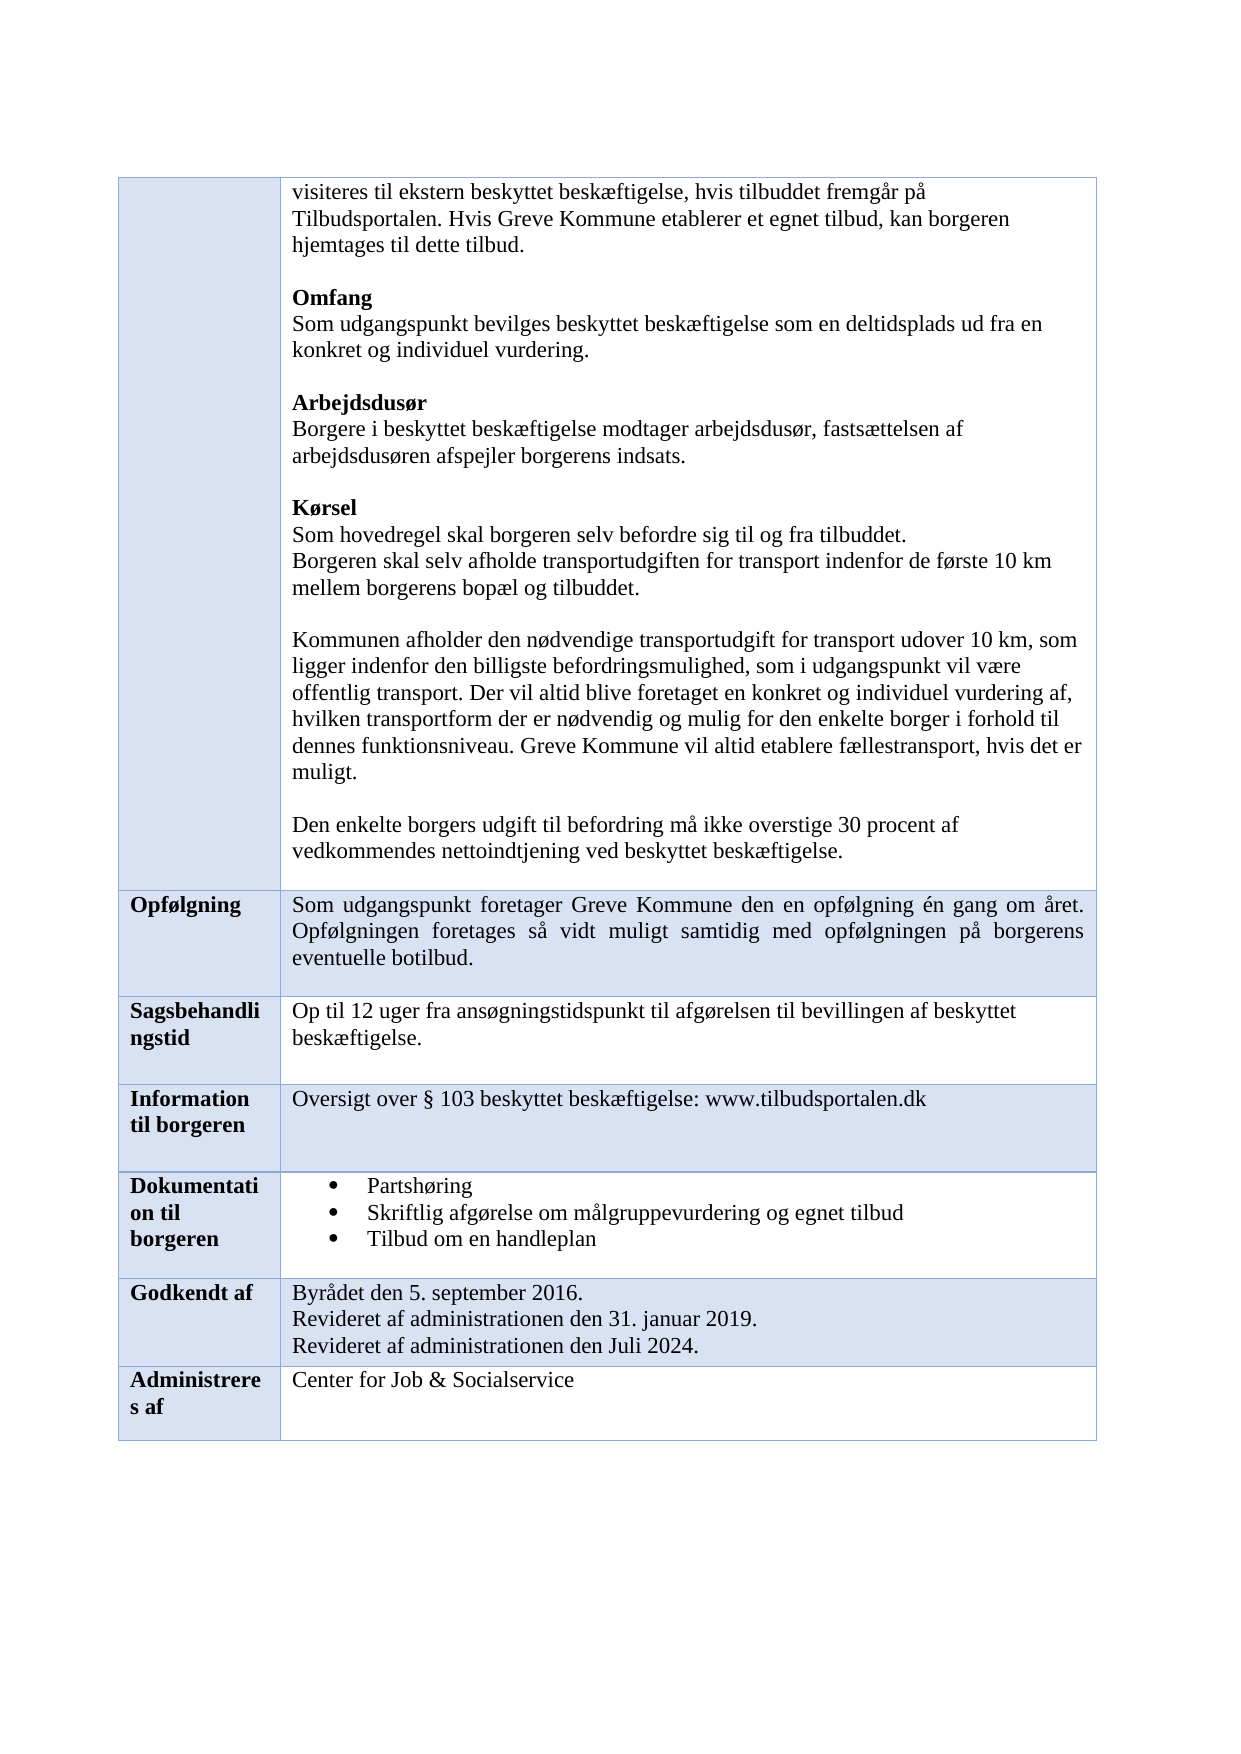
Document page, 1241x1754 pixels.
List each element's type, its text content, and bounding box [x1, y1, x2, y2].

table_cell Som udgangspunkt foretager Greve Kommune den en opfølgning én gang om året. Opfølgningen foretages så vidt muligt samtidig med opfølgningen på borgerens eventuelle botilbud. [281, 891, 1096, 996]
table_cell Op til 12 uger fra ansøgningstidspunkt til afgørelsen til bevillingen af beskyttet beskæftigelse. [281, 997, 1096, 1084]
table_cell Information til borgeren [119, 1085, 280, 1171]
table_cell Center for Job & Socialservice [281, 1367, 1096, 1440]
table_cell Opfølgning [119, 891, 280, 996]
table_cell Partshøring Skriftlig afgørelse om målgruppevurdering og egnet tilbud Tilbud om en handleplan [281, 1173, 1096, 1278]
table_cell Indhold og omfang [119, 178, 280, 890]
table_cell Sagsbehandlingstid [119, 997, 280, 1084]
table_cell Godkendt af [119, 1279, 280, 1366]
table_cell Oversigt over § 103 beskyttet beskæftigelse: www.tilbudsportalen.dk [281, 1085, 1096, 1171]
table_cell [281, 178, 1096, 890]
table_cell Byrådet den 5. september 2016. Revideret af administrationen den 31. januar 2019. Revideret af administrationen den Juli 2024. [281, 1279, 1096, 1366]
table_cell Administreres af [119, 1367, 280, 1440]
table_cell Dokumentation til borgeren [119, 1173, 280, 1278]
